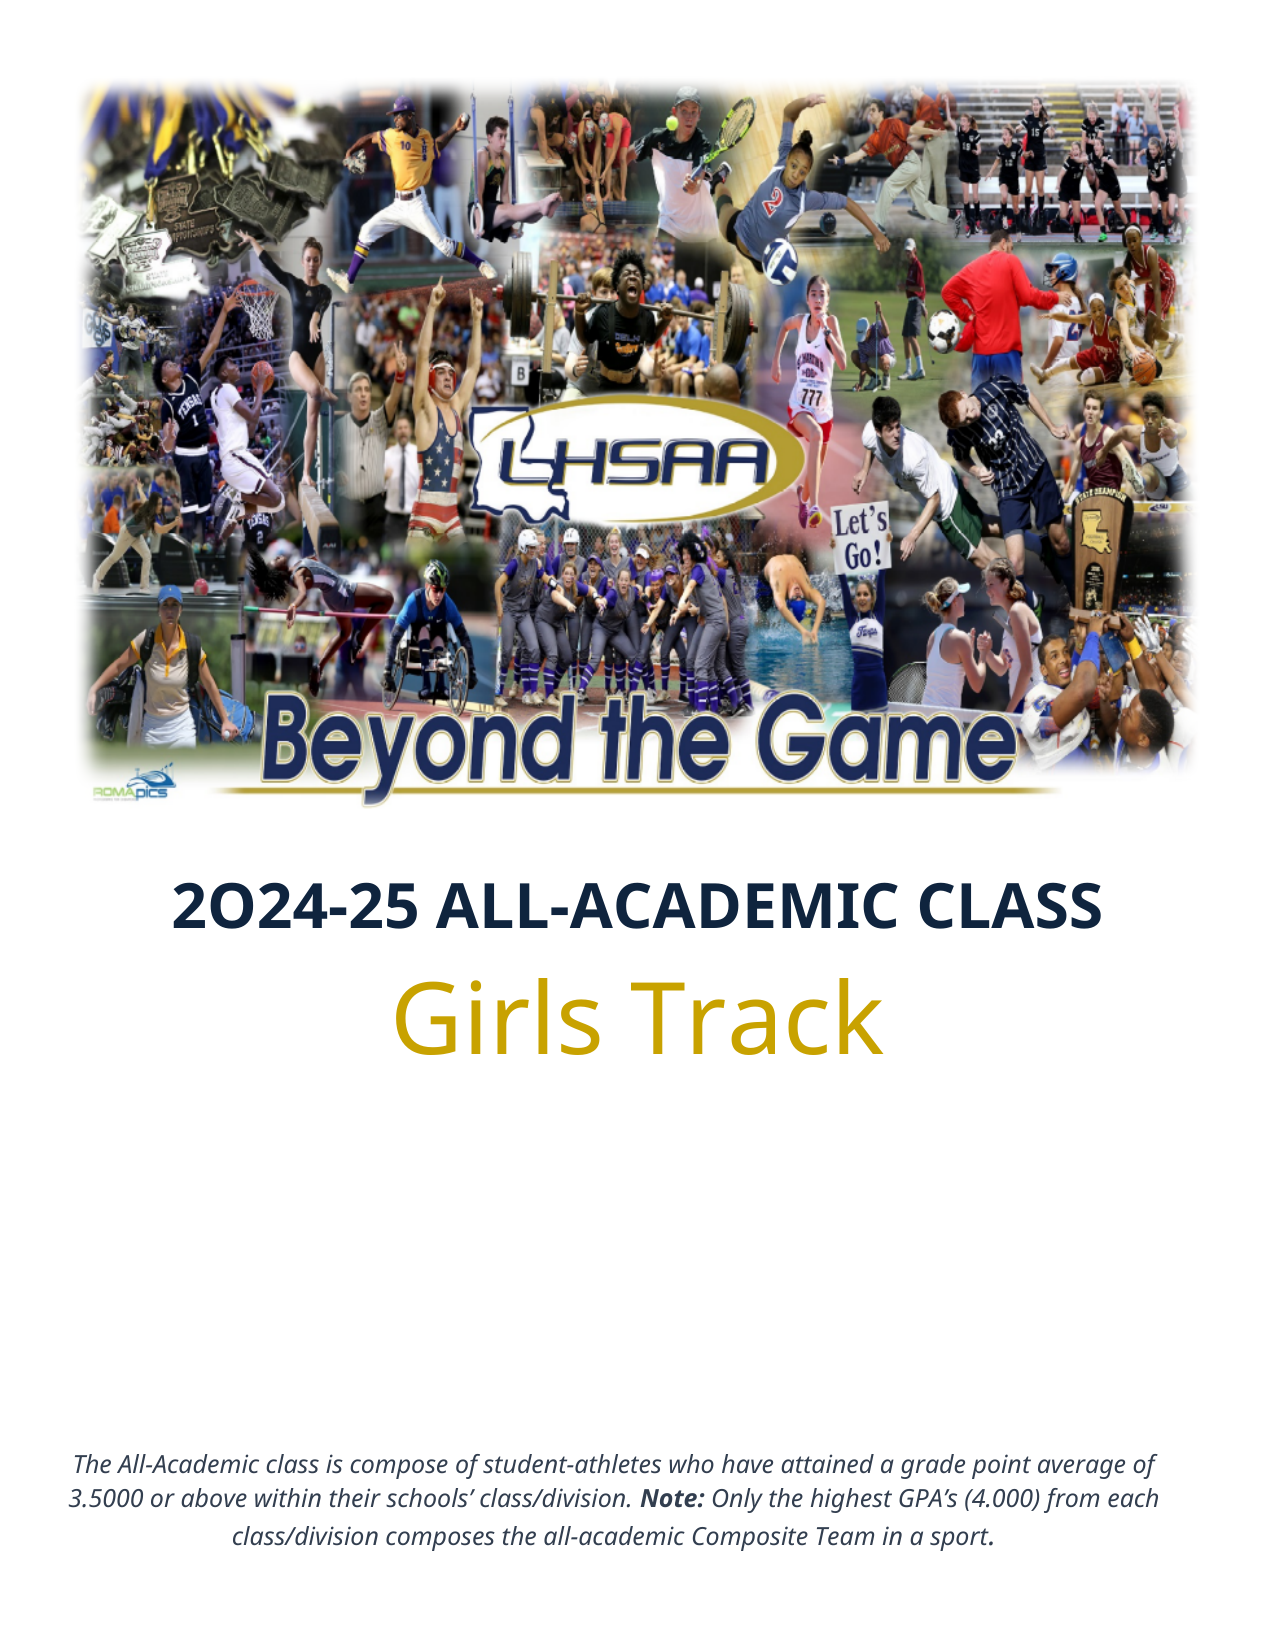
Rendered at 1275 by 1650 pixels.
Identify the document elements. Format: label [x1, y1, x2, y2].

picture [104, 106, 1170, 793]
